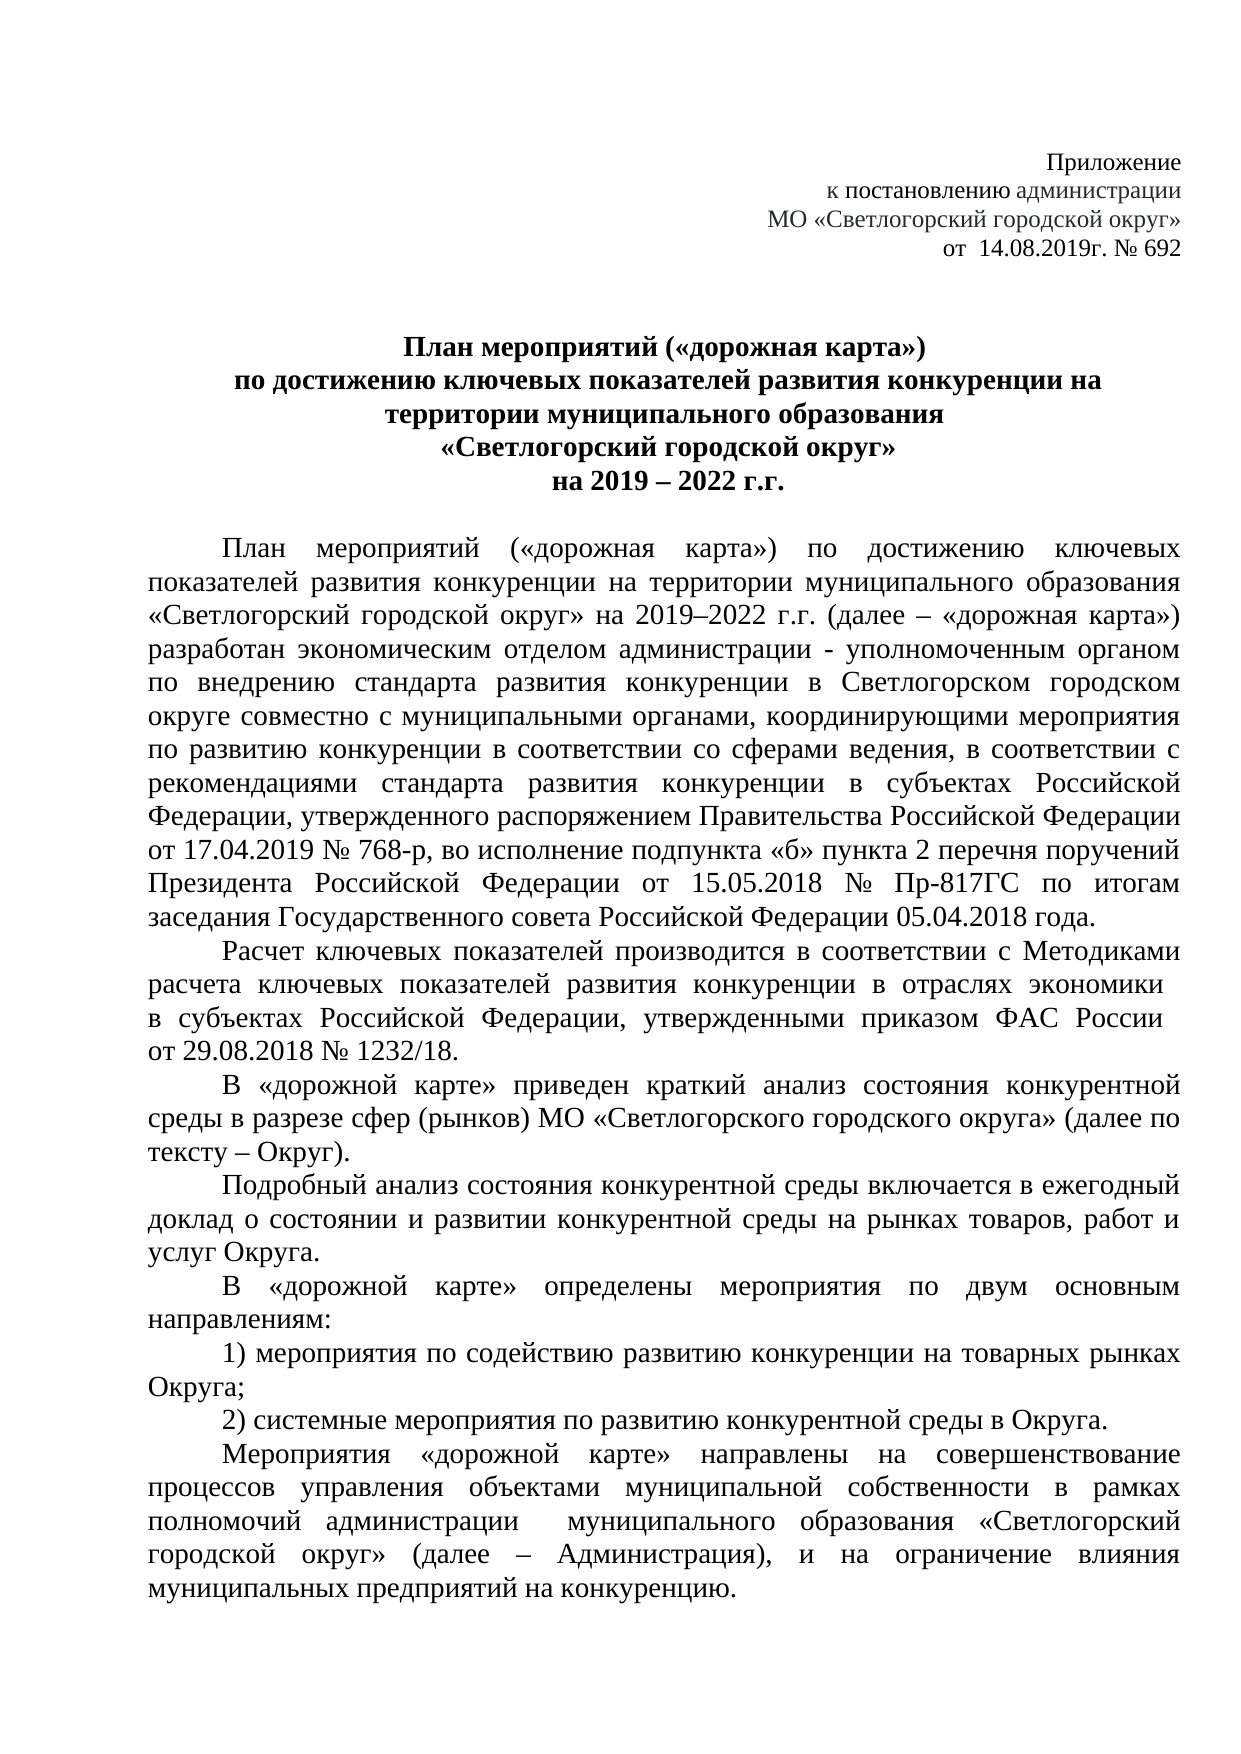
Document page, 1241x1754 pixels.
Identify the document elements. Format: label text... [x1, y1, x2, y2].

text План мероприятий («дорожная карта») по достижению ключевых показателей развития конкуренции на территории муниципального образования «Светлогорский городской округ» на 2019–2022 г.г. (далее – «дорожная карта») разработан экономическим отделом администрации - уполномоченным органом по внедрению стандарта развития конкуренции в Светлогорском городском округе совместно с муниципальными органами, координирующими мероприятия по развитию конкуренции в соответствии со сферами ведения, в соответствии с рекомендациями стандарта развития конкуренции в субъектах Российской Федерации, утвержденного распоряжением Правительства Российской Федерации от 17.04.2019 № 768-р, во исполнение подпункта «б» пункта 2 перечня поручений Президента Российской Федерации от 15.05.2018 № Пр-817ГС по итогам заседания Государственного совета Российской Федерации 05.04.2018 года. [148, 530, 1181, 933]
text к постановлению администрации [148, 176, 1181, 204]
text МО «Светлогорский городской округ» [148, 204, 1181, 233]
text на 2019 – 2022 г.г. [148, 463, 1181, 497]
text В «дорожной карте» определены мероприятия по двум основным направлениям: [148, 1268, 1181, 1335]
text по достижению ключевых показателей развития конкуренции на территории муниципального образования [148, 362, 1181, 429]
text «Светлогорский городской округ» [148, 429, 1181, 463]
text Подробный анализ состояния конкурентной среды включается в ежегодный доклад о состоянии и развитии конкурентной среды на рынках товаров, работ и услуг Округа. [148, 1167, 1181, 1268]
text 2) системные мероприятия по развитию конкурентной среды в Округа. [148, 1402, 1181, 1436]
text В «дорожной карте» приведен краткий анализ состояния конкурентной среды в разрезе сфер (рынков) МО «Светлогорского городского округа» (далее по тексту – Округ). [148, 1067, 1181, 1167]
text Приложение [148, 147, 1181, 176]
text Расчет ключевых показателей производится в соответствии с Методиками расчета ключевых показателей развития конкуренции в отраслях экономики в субъектах Российской Федерации, утвержденными приказом ФАС России от 29.08.2018 № 1232/18. [148, 933, 1181, 1067]
text от 14.08.2019г. № 692 [619, 233, 1181, 262]
text 1) мероприятия по содействию развитию конкуренции на товарных рынках Округа; [148, 1335, 1181, 1402]
text Мероприятия «дорожной карте» направлены на совершенствование процессов управления объектами муниципальной собственности в рамках полномочий администрации муниципального образования «Светлогорский городской округ» (далее – Администрация), и на ограничение влияния муниципальных предприятий на конкуренцию. [148, 1436, 1181, 1603]
text План мероприятий («дорожная карта») [148, 329, 1181, 362]
